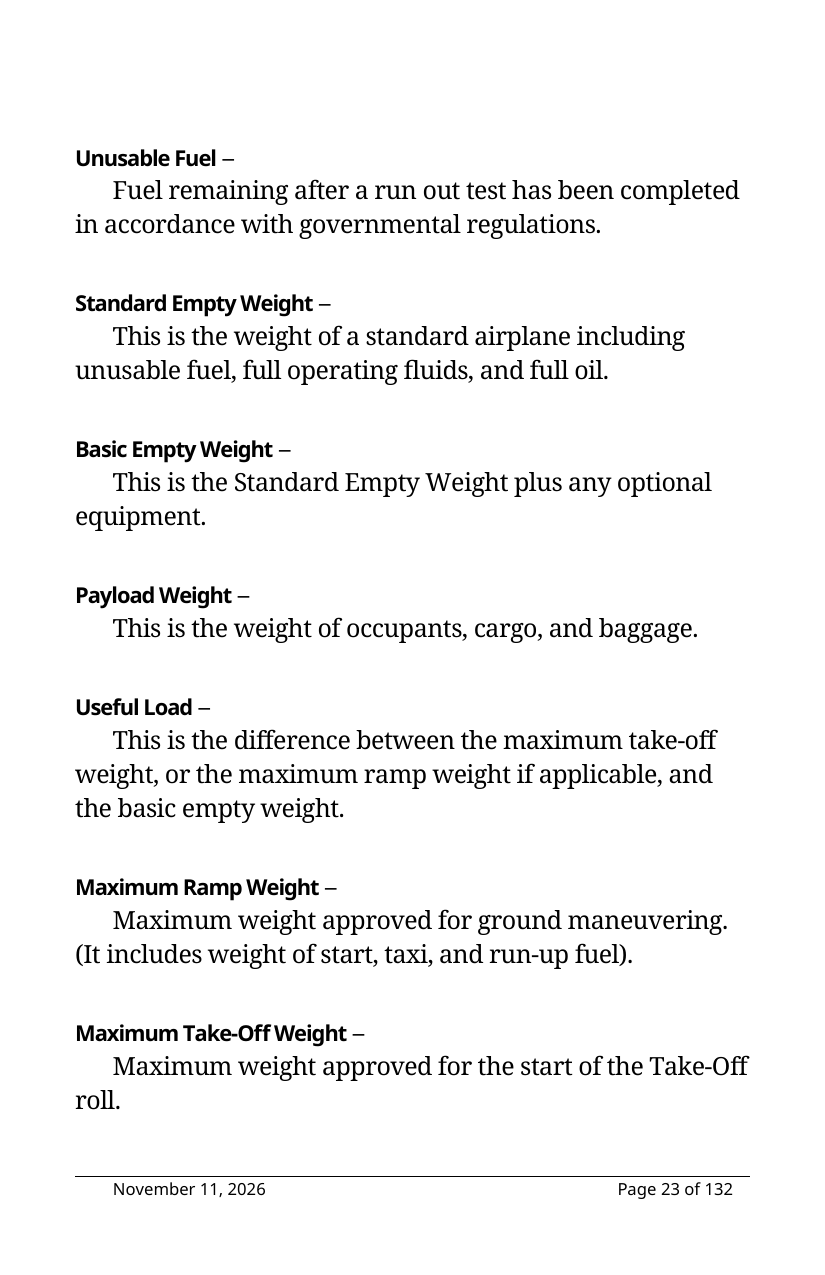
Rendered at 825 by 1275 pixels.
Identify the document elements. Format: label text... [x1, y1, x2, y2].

text This is the Standard Empty Weight plus any optional equipment. [75, 464, 750, 533]
subtitle Payload Weight – [75, 579, 750, 611]
subtitle Maximum Take-Off Weight – [75, 1017, 750, 1048]
subtitle Basic Empty Weight – [75, 433, 750, 464]
subtitle Useful Load – [75, 691, 750, 722]
subtitle Standard Empty Weight – [75, 287, 750, 319]
text Fuel remaining after a run out test has been completed in accordance with governmental regulations. [75, 173, 750, 241]
subtitle Maximum Ramp Weight – [75, 871, 750, 902]
text This is the weight of occupants, cargo, and baggage. [75, 611, 750, 644]
subtitle Unusable Fuel – [75, 141, 750, 173]
text This is the difference between the maximum take-off weight, or the maximum ramp weight if applicable, and the basic empty weight. [75, 722, 750, 824]
text This is the weight of a standard airplane including unusable fuel, full operating fluids, and full oil. [75, 319, 750, 387]
text Maximum weight approved for ground maneuvering. (It includes weight of start, taxi, and run-up fuel). [75, 902, 750, 971]
text Maximum weight approved for the start of the Take-Off roll. [75, 1048, 750, 1116]
